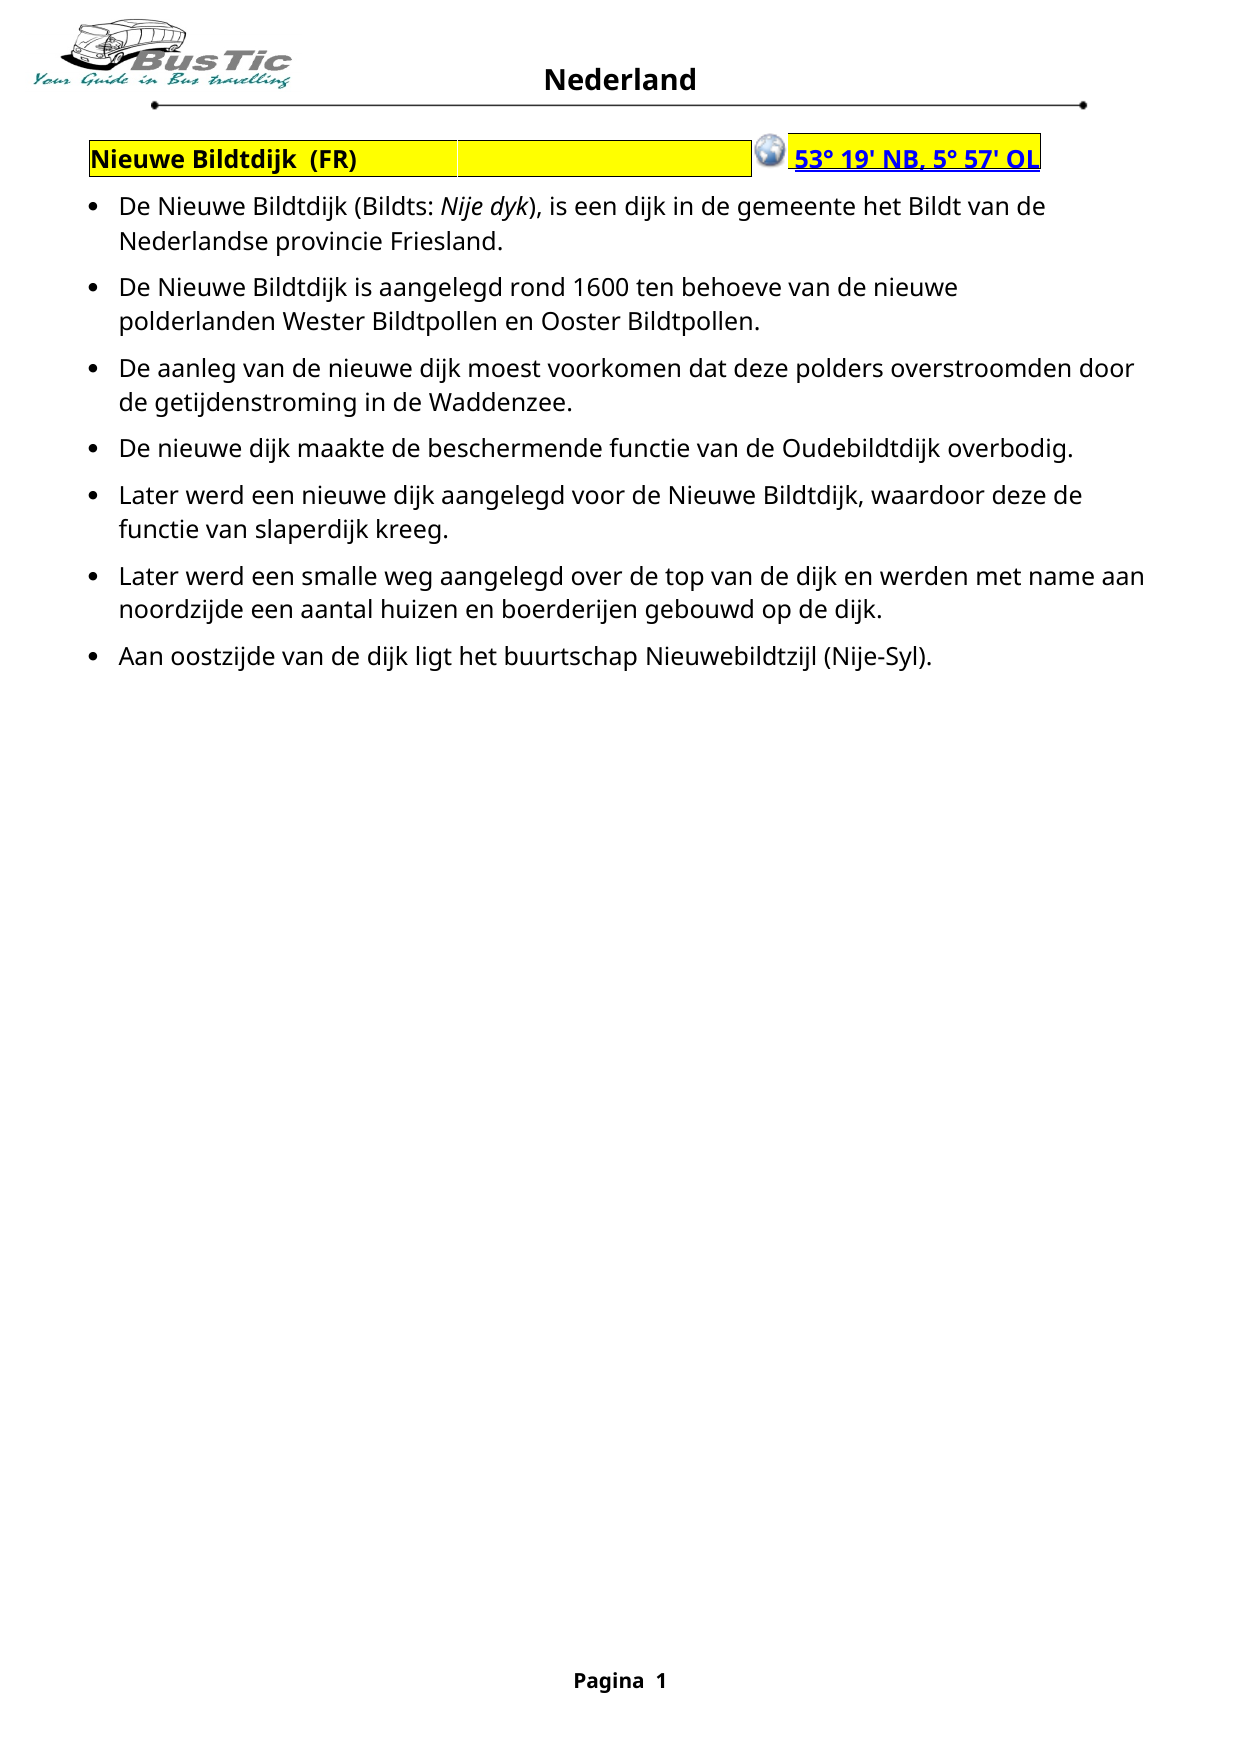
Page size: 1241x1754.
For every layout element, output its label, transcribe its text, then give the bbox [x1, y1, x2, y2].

text Later werd een smalle weg aangelegd over de top van de dijk en werden met name aan noordzijde een aantal huizen en boerderijen gebouwd op de dijk. [89, 558, 1152, 626]
text Aan oostzijde van de dijk ligt het buurtschap Nieuwebildtzijl (Nije-Syl). [89, 639, 1152, 673]
picture [24, 15, 302, 92]
text De aanleg van de nieuwe dijk moest voorkomen dat deze polders overstroomden door de getijdenstroming in de Waddenzee. [89, 350, 1152, 418]
text Nieuwe Bildtdijk (FR) 53° 19' NB, 5° 57' OL [752, 133, 1152, 177]
picture [151, 98, 1089, 115]
text De Nieuwe Bildtdijk (Bildts: Nije dyk), is een dijk in de gemeente het Bildt van de Nederlandse provincie Friesland. [89, 189, 1152, 257]
picture [752, 132, 788, 169]
text De nieuwe dijk maakte de beschermende functie van de Oudebildtdijk overbodig. [89, 431, 1152, 465]
text De Nieuwe Bildtdijk is aangelegd rond 1600 ten behoeve van de nieuwe polderlanden Wester Bildtpollen en Ooster Bildtpollen. [89, 270, 1152, 338]
text Later werd een nieuwe dijk aangelegd voor de Nieuwe Bildtdijk, waardoor deze de functie van slaperdijk kreeg. [89, 477, 1152, 546]
